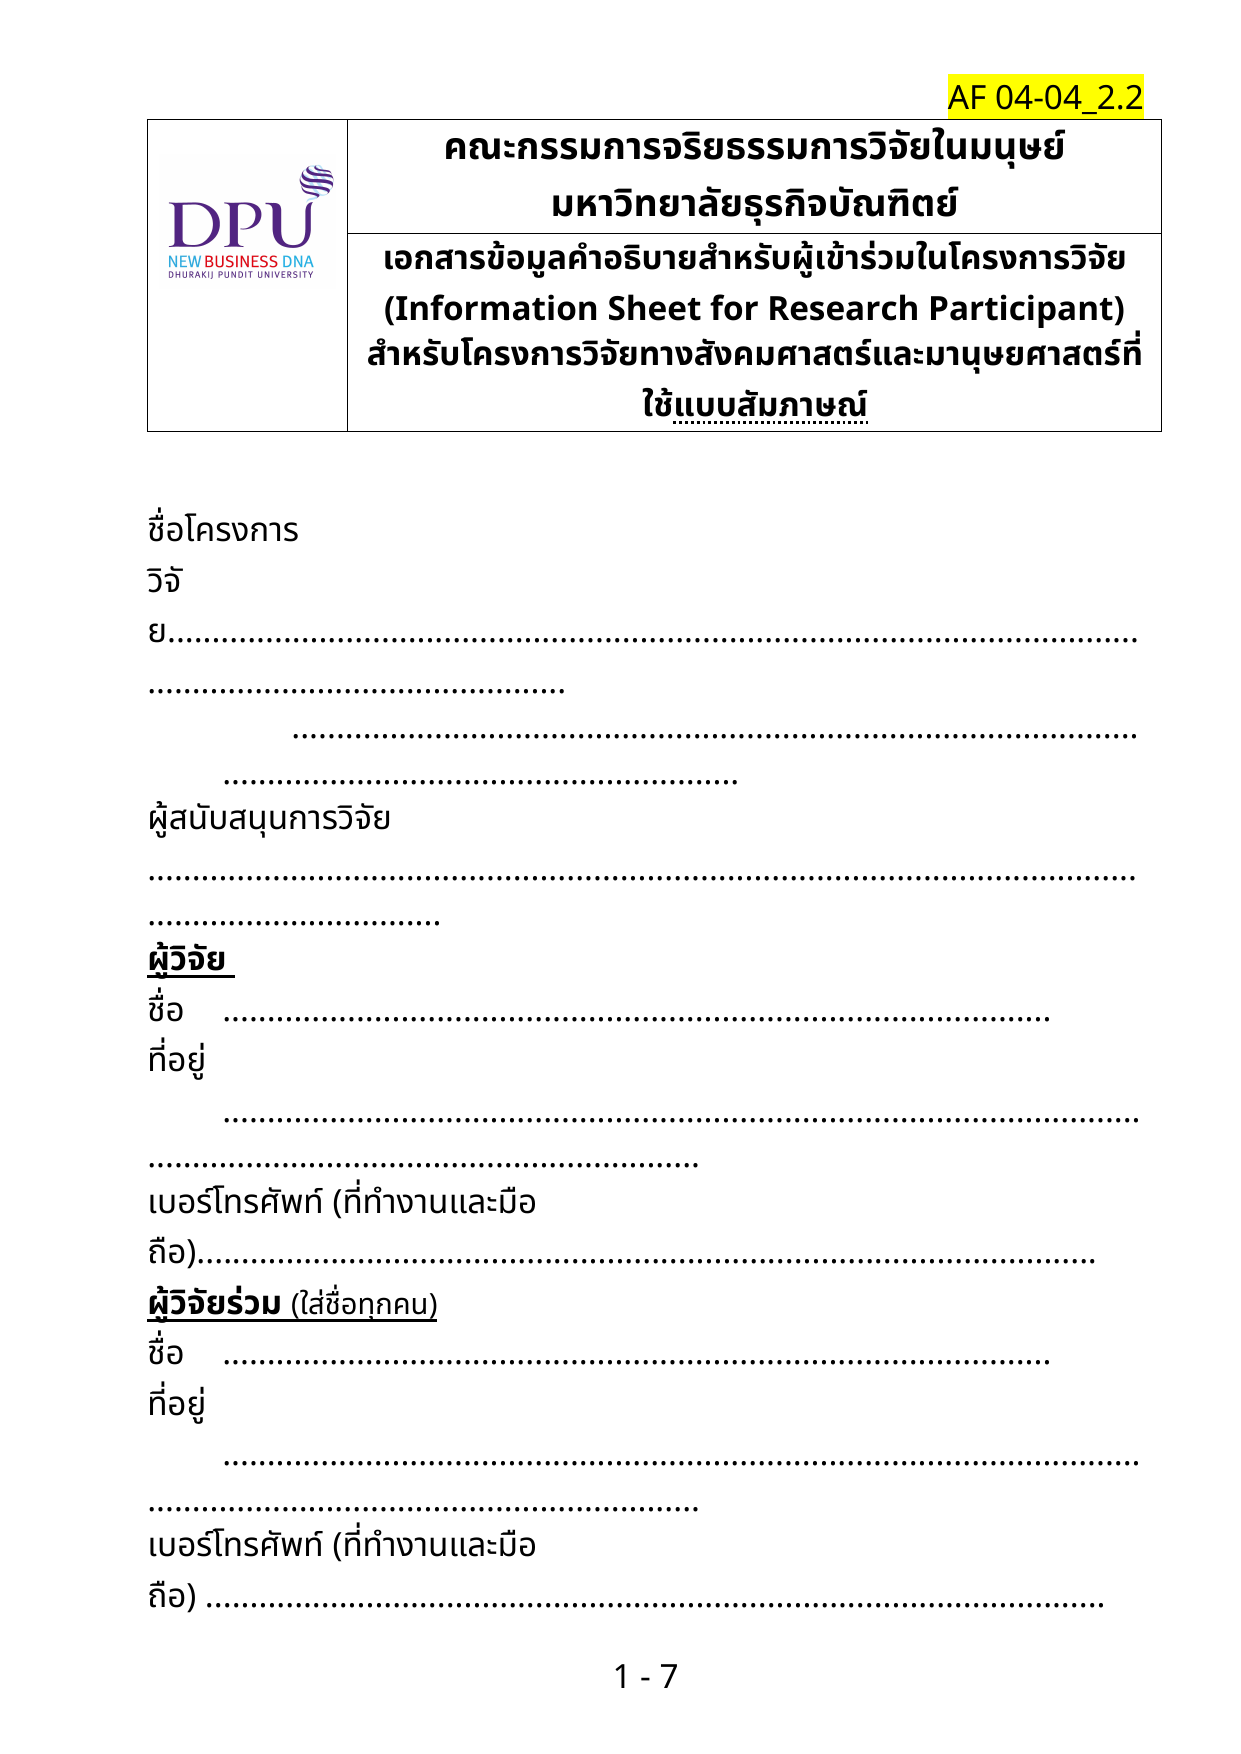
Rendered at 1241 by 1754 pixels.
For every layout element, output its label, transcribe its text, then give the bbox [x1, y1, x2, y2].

text ชื่อ ............................................................................................. [147, 1329, 1144, 1380]
text ที่อยู่ ..................................................................................................................................................................... [147, 1036, 1144, 1177]
picture [158, 154, 337, 289]
text ......................................................................................................................................................... [222, 703, 1144, 794]
text ผู้สนับสนุนการวิจัย ................................................................................................................................................ [147, 794, 1144, 935]
text ผู้วิจัย [147, 935, 1144, 986]
text ที่อยู่ ..................................................................................................................................................................... [147, 1380, 1144, 1521]
text เบอร์โทรศัพท์ (ที่ทำงานและมือถือ) ..................................................................................................... [147, 1521, 1144, 1622]
text เบอร์โทรศัพท์ (ที่ทำงานและมือถือ)..................................................................................................... [147, 1177, 1144, 1279]
text ผู้วิจัยร่วม (ใส่ชื่อทุกคน) [147, 1279, 1144, 1329]
text ชื่อ ............................................................................................. [147, 986, 1144, 1036]
text ชื่อโครงการวิจัย............................................................................................................................................................ [147, 506, 1144, 703]
